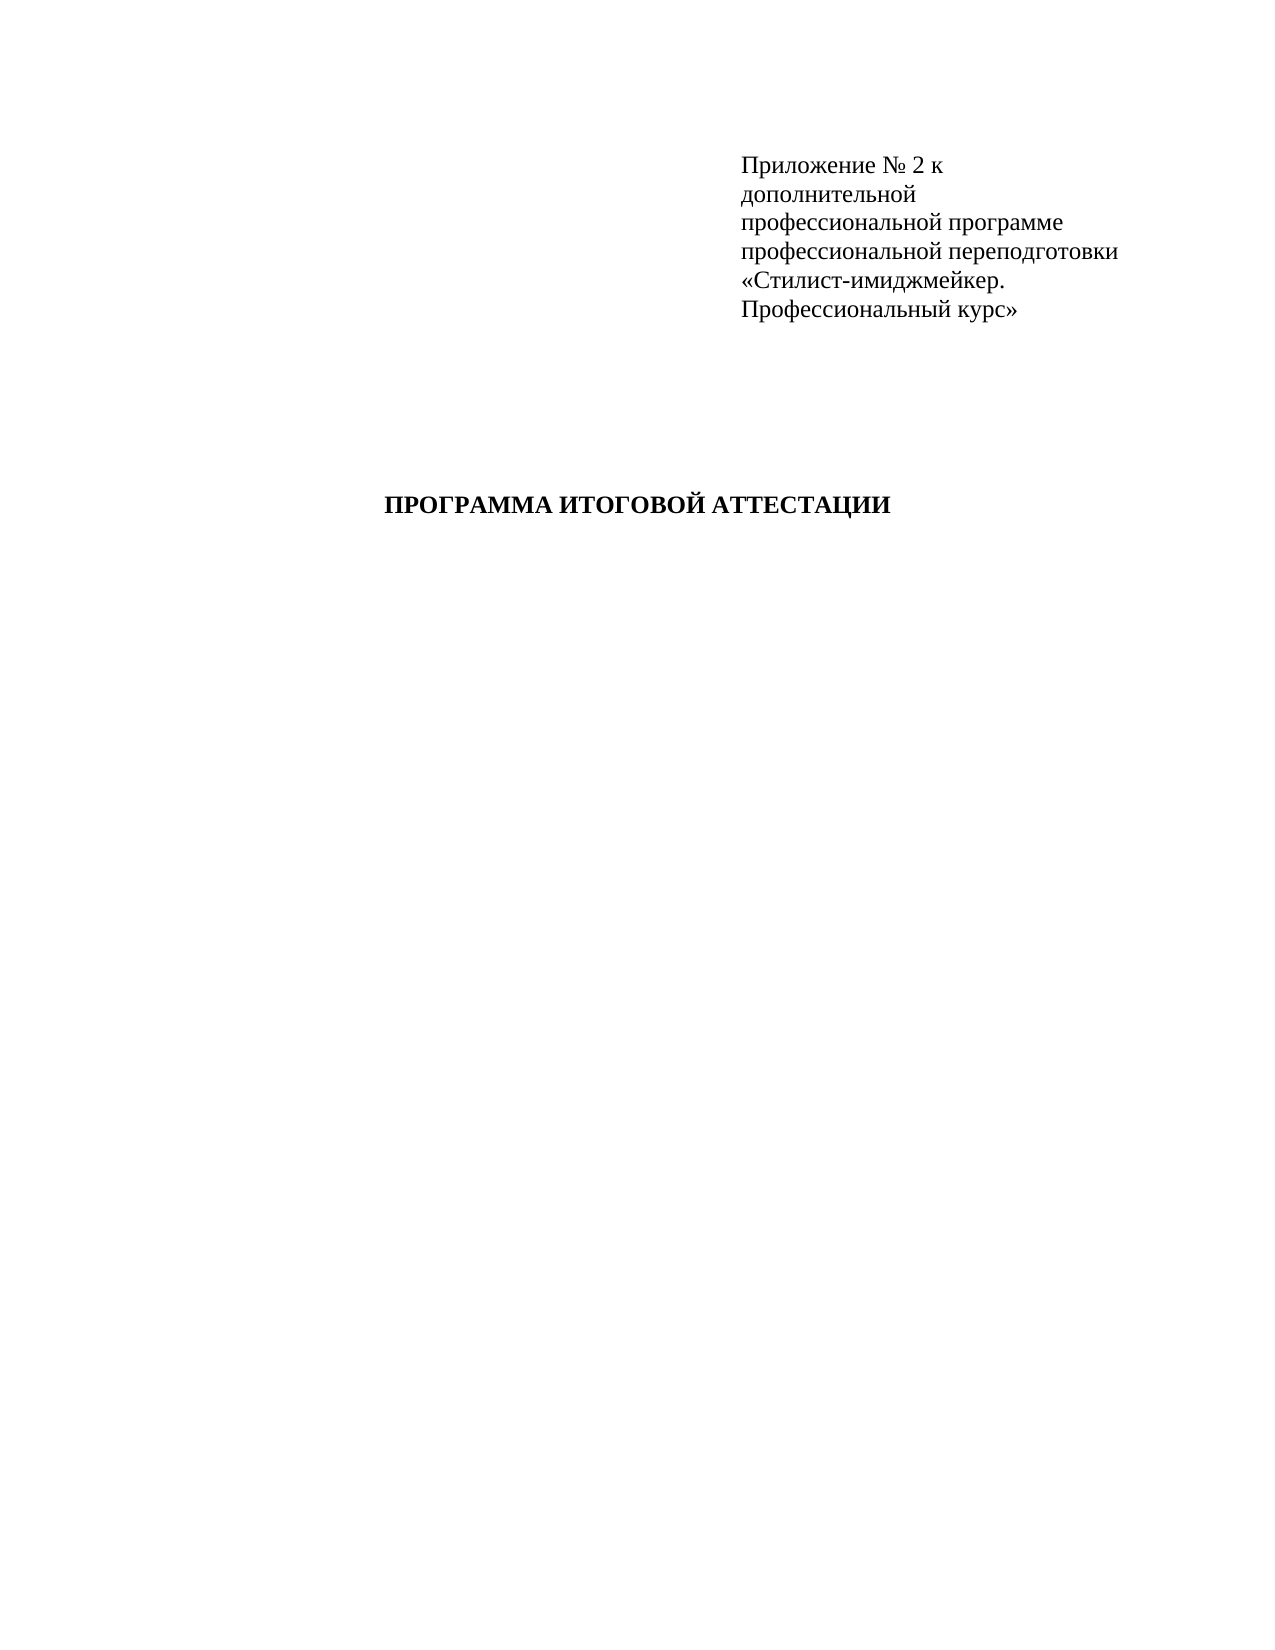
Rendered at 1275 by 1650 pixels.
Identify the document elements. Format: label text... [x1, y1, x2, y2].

text профессиональной программе [741, 207, 1125, 236]
text ПРОГРАММА ИТОГОВОЙ АТТЕСТАЦИИ [150, 491, 1125, 519]
text профессиональной переподготовки [741, 236, 1125, 265]
text «Стилист-имиджмейкер. Профессиональный курс» [741, 265, 1125, 322]
text Приложение № 2 к дополнительной [741, 150, 1125, 207]
